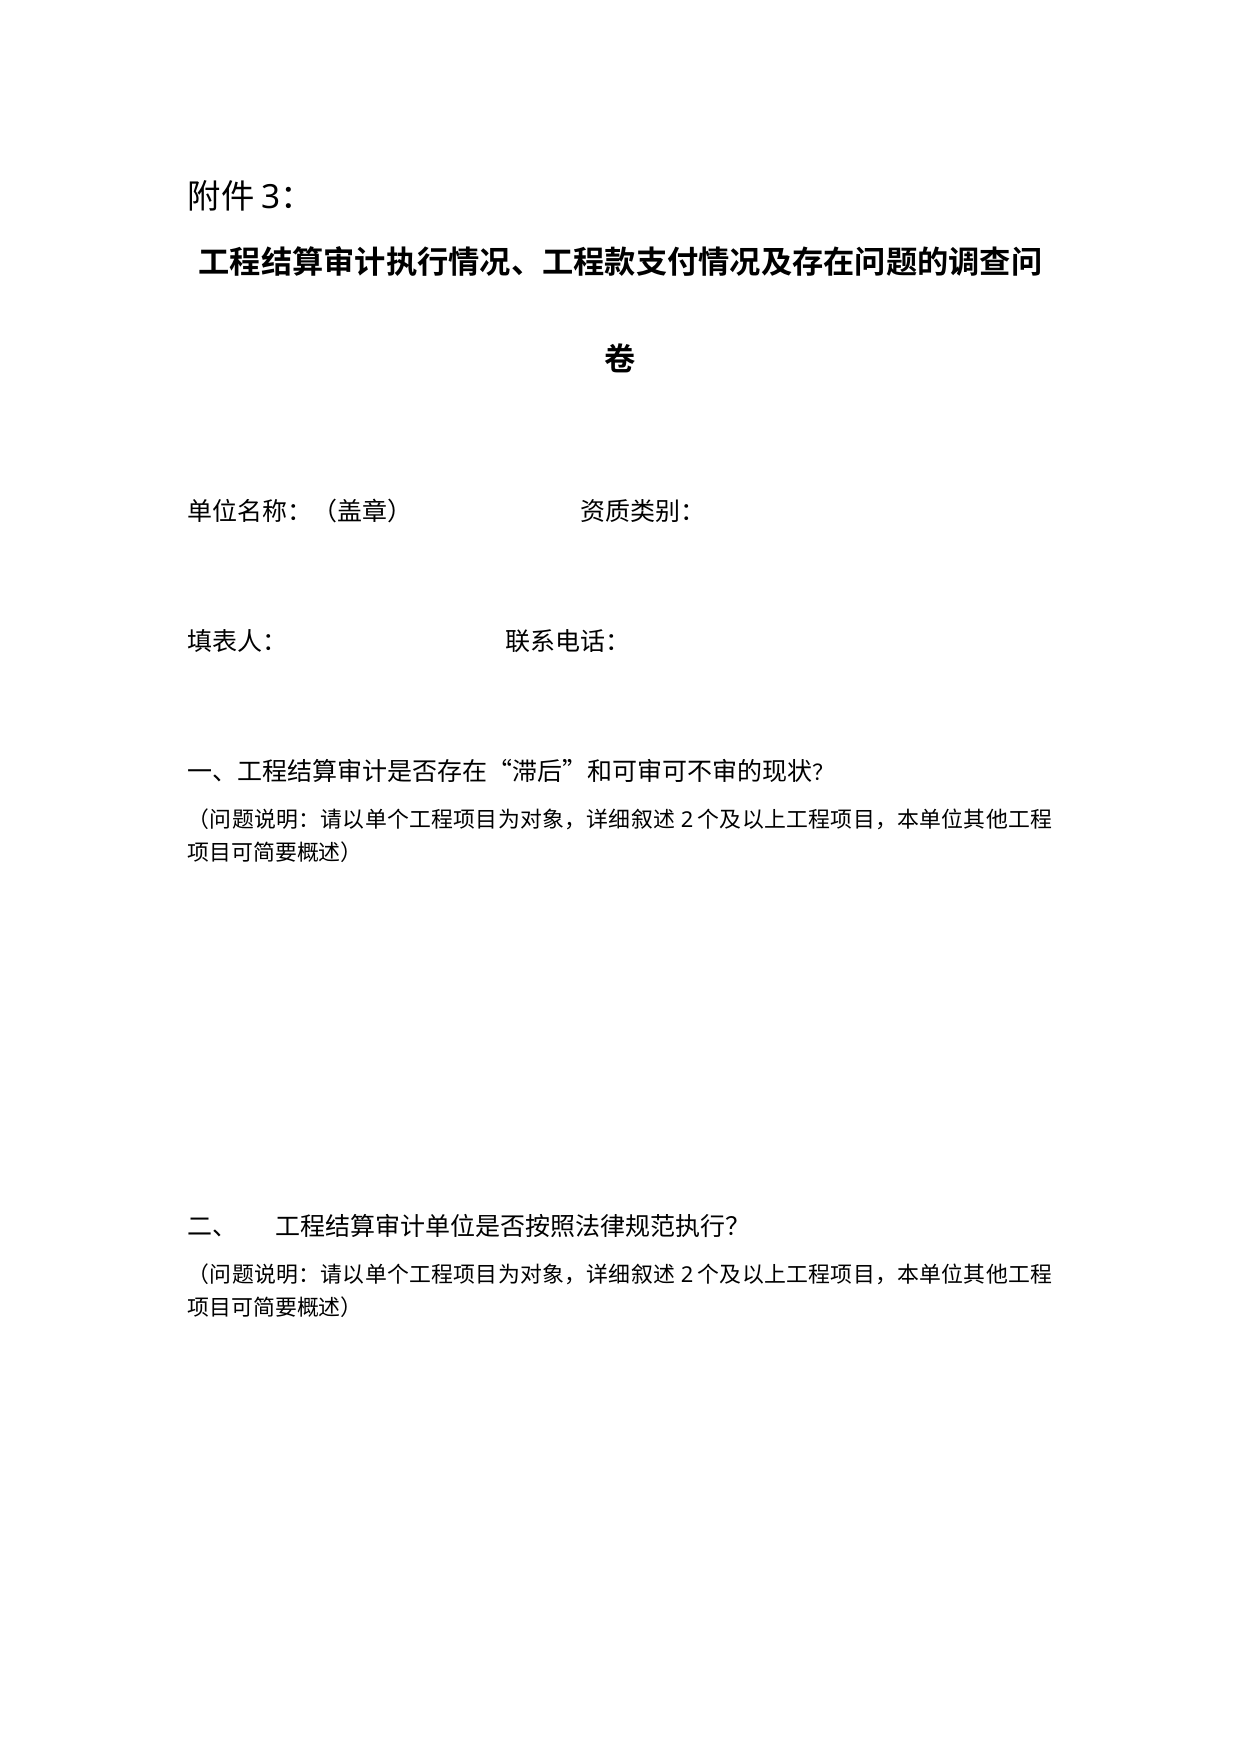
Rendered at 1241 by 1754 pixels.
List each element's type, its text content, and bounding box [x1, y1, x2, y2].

list 工程结算审计单位是否按照法律规范执行？ [187, 1192, 1053, 1257]
text 附件3： [187, 162, 1053, 227]
text 单位名称：（盖章） 资质类别： [187, 477, 1053, 542]
text 工程结算审计执行情况、工程款支付情况及存在问题的调查问卷 [187, 227, 1053, 389]
text 一、工程结算审计是否存在“滞后”和可审可不审的现状？ [187, 737, 1053, 802]
text 填表人： 联系电话： [187, 607, 1053, 672]
text （问题说明：请以单个工程项目为对象，详细叙述2个及以上工程项目，本单位其他工程项目可简要概述） [187, 802, 1053, 867]
text （问题说明：请以单个工程项目为对象，详细叙述2个及以上工程项目，本单位其他工程项目可简要概述） [187, 1257, 1053, 1322]
